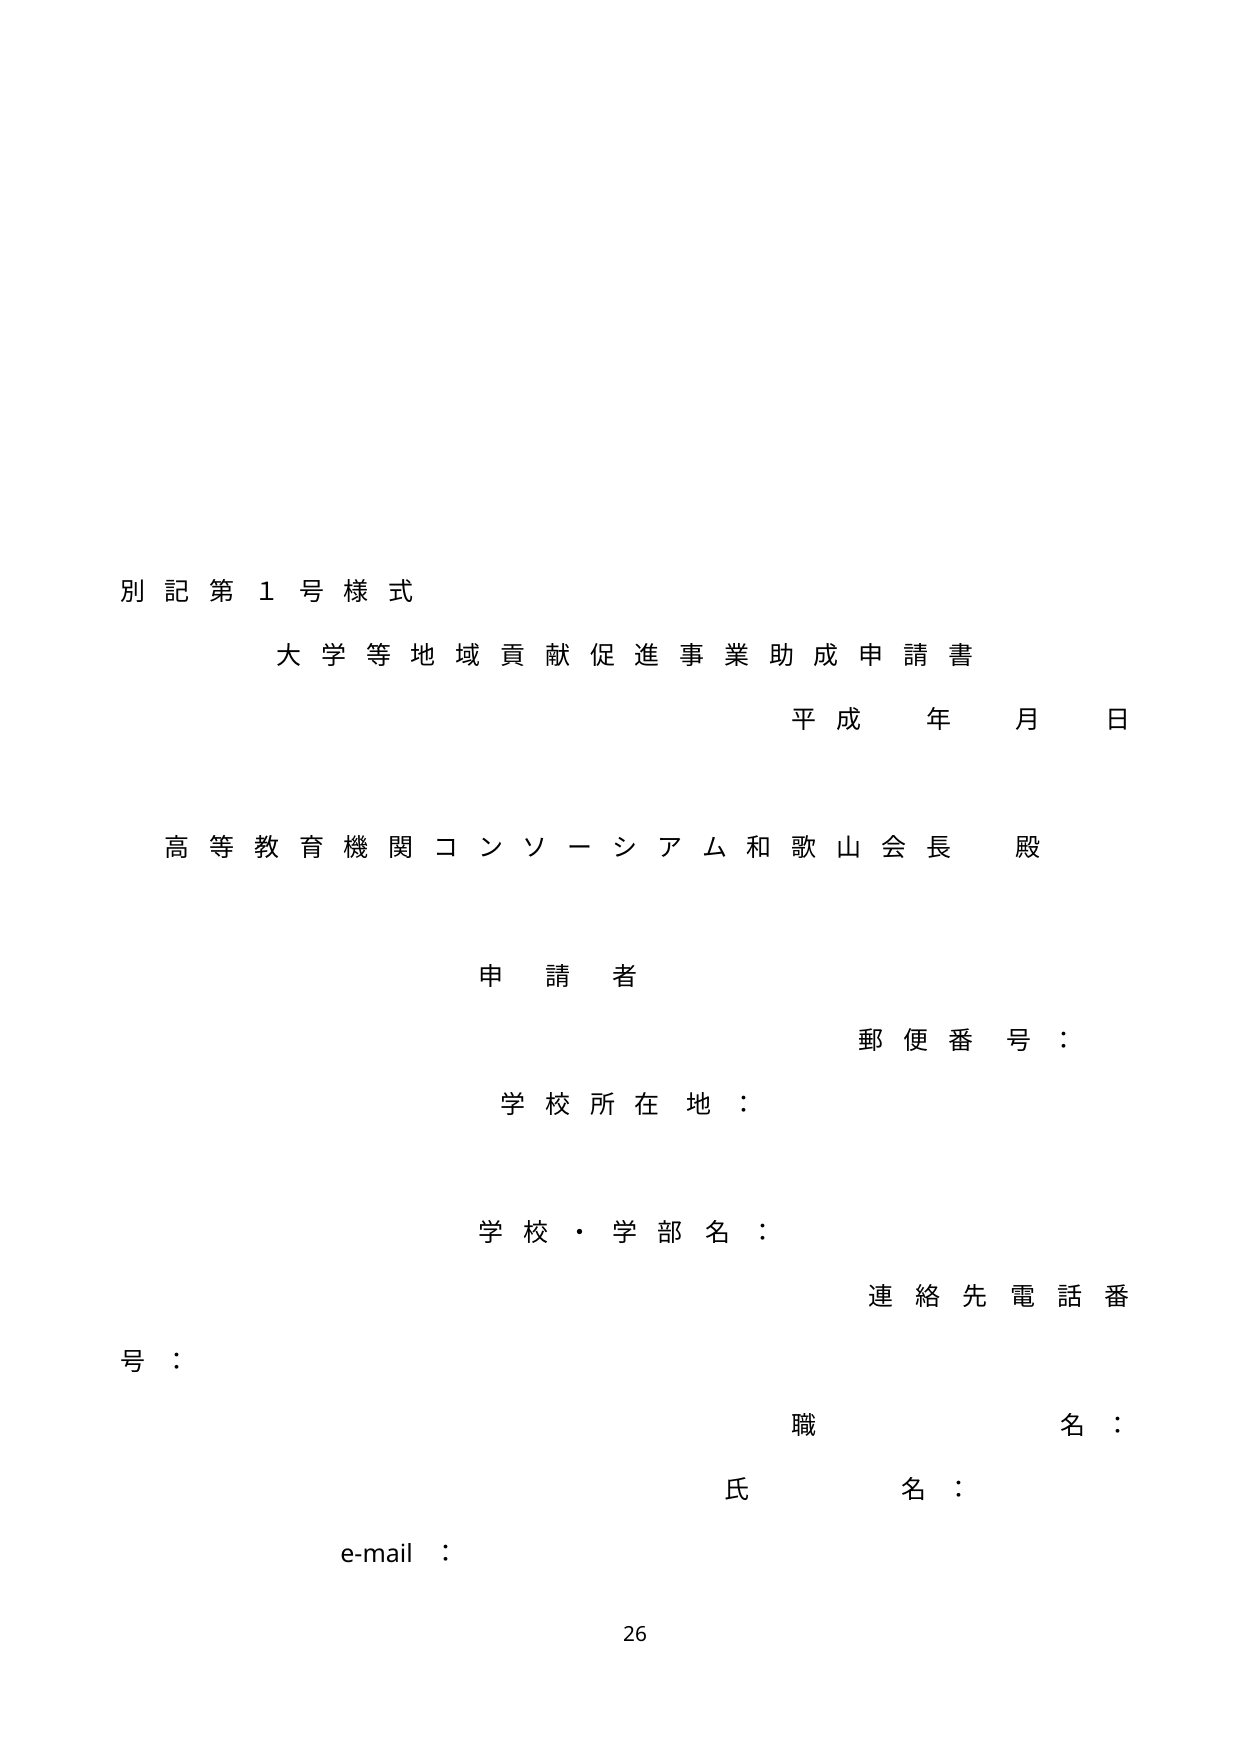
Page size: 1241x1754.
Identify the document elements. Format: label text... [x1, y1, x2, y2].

text 連絡先電話番号： [120, 1263, 1150, 1391]
text 学校所在地： [120, 1070, 1150, 1134]
text 大学等地域貢献促進事業助成申請書 [120, 621, 1150, 685]
text 申 請 者 [120, 942, 1150, 1006]
text 職 名： [120, 1391, 1150, 1455]
text 郵便番号： [120, 1006, 1150, 1070]
text 平成 年 月 日 [120, 685, 1150, 749]
text 氏名： [120, 1455, 1150, 1519]
text 高等教育機関コンソーシアム和歌山会長 殿 [120, 814, 1150, 878]
text 学校・学部名： [120, 1199, 1150, 1263]
text 別記第１号様式 [120, 557, 1150, 621]
text e-mail： [120, 1519, 1150, 1584]
